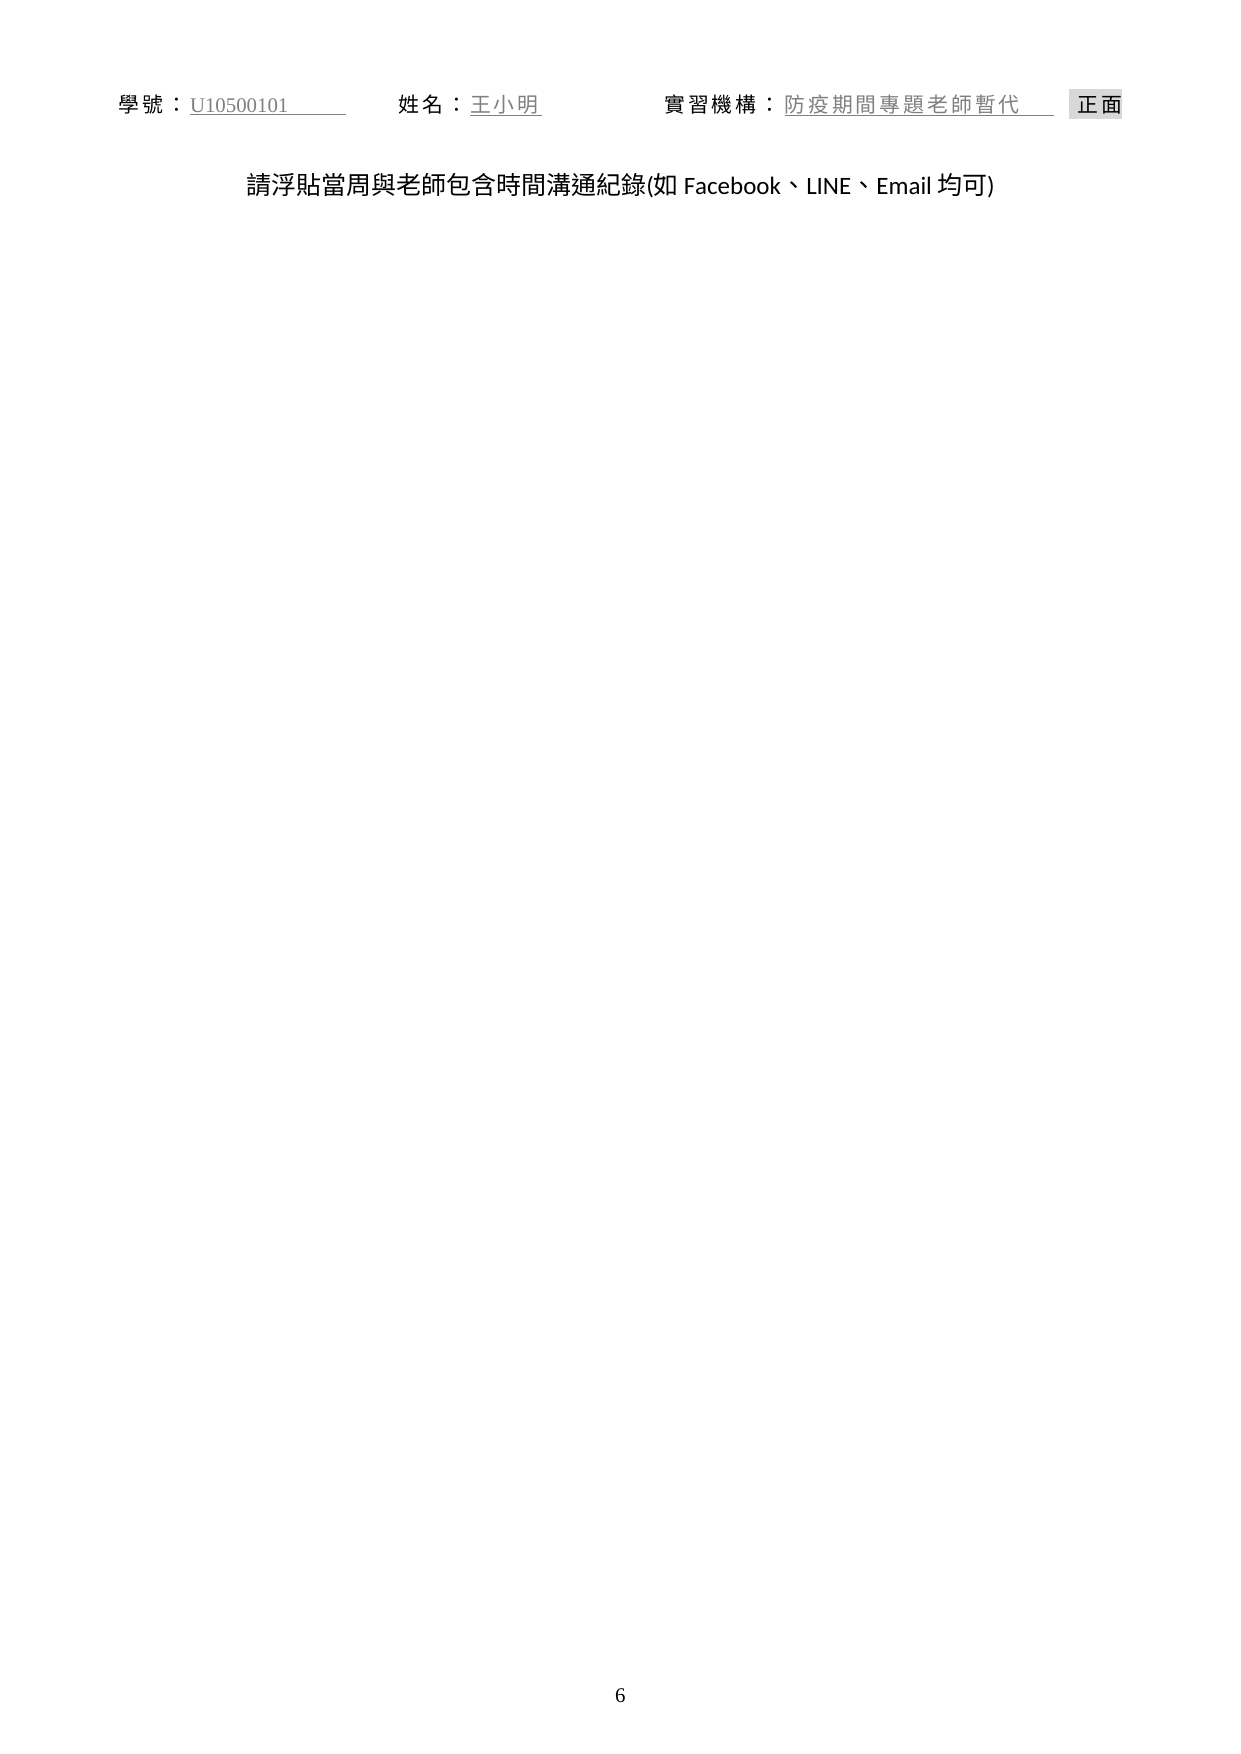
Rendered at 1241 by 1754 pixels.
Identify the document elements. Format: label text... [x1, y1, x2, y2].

text 請浮貼當周與老師包含時間溝通紀錄(如Facebook、LINE、Email均可) [118, 165, 1122, 202]
